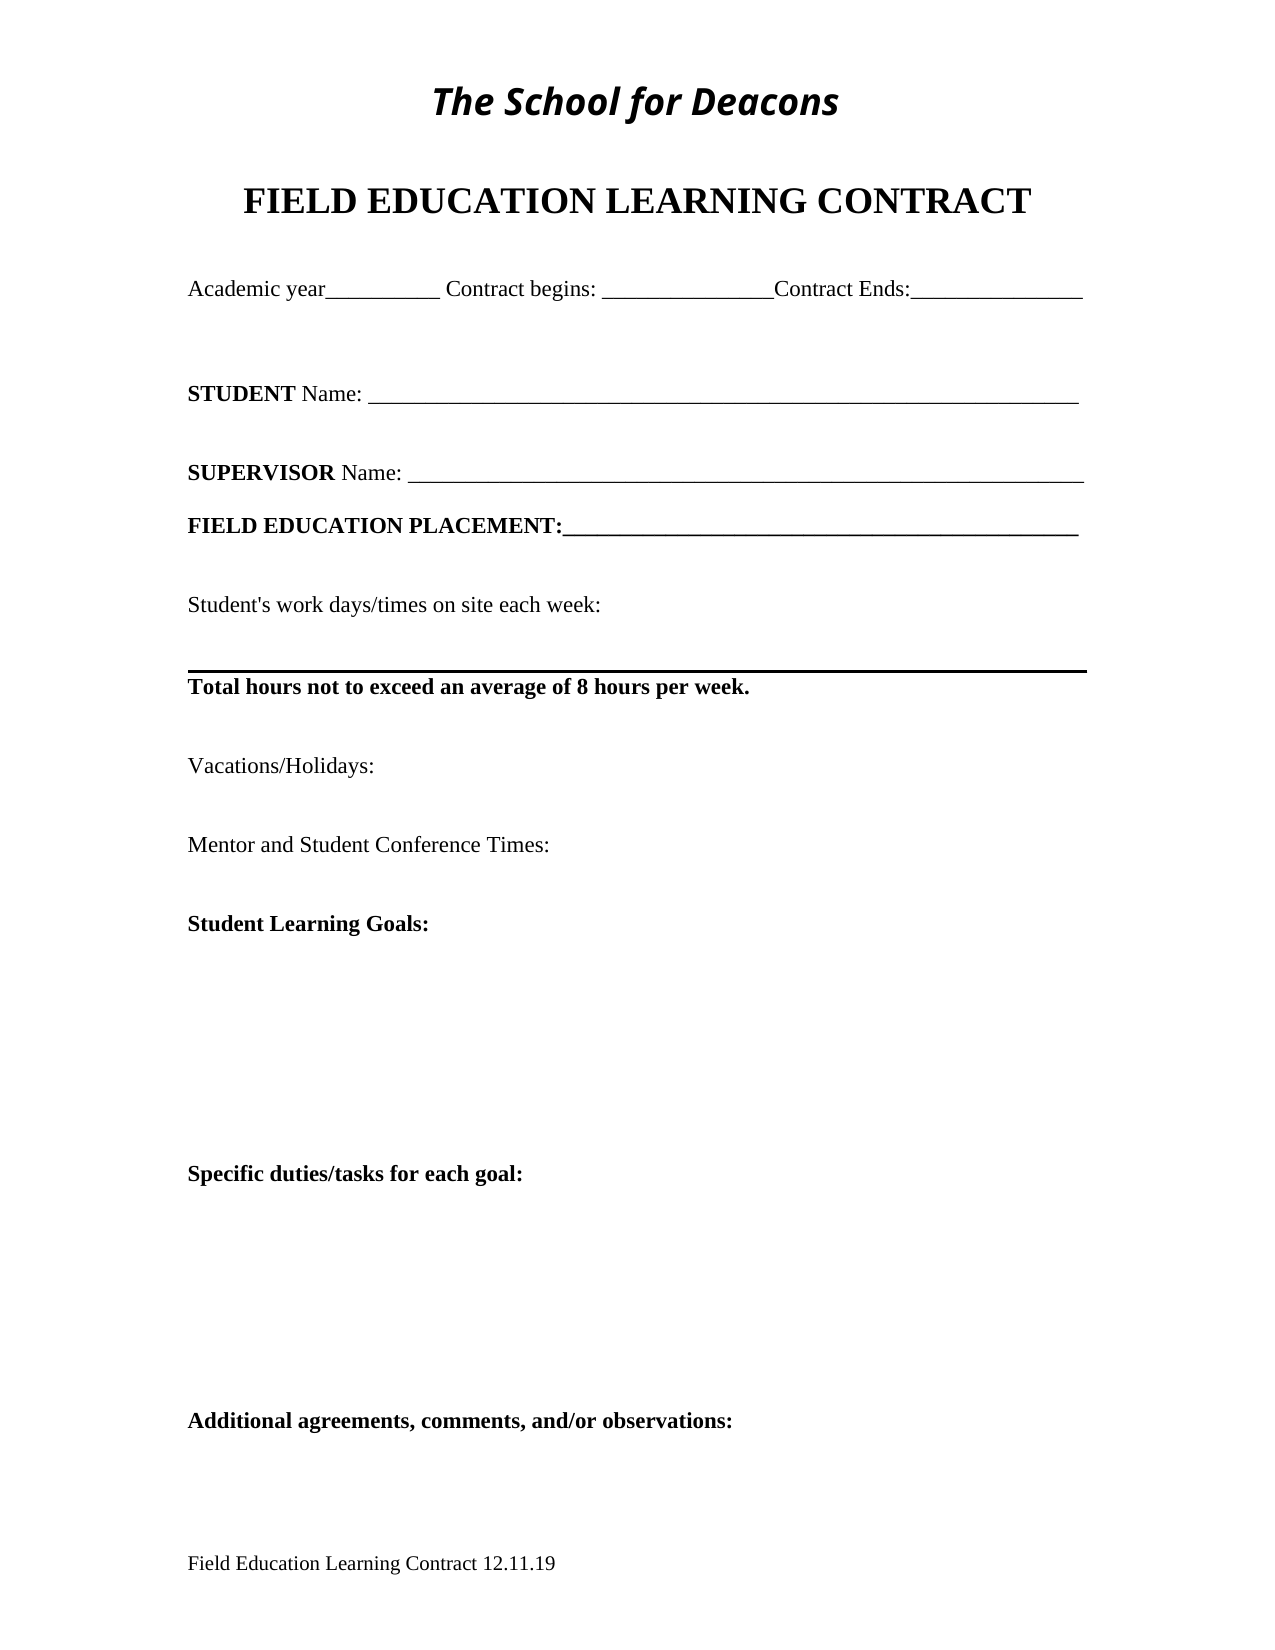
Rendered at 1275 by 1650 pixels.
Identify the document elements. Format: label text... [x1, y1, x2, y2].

text FIELD EDUCATION PLACEMENT:_____________________________________________ [187, 512, 1087, 538]
text Vacations/Holidays: [187, 752, 1087, 778]
text Student's work days/times on site each week: [187, 591, 1087, 617]
text Additional agreements, comments, and/or observations: [187, 1407, 1087, 1434]
text Student Learning Goals: [187, 910, 1087, 937]
text Specific duties/tasks for each goal: [187, 1160, 1087, 1186]
text Total hours not to exceed an average of 8 hours per week. [187, 673, 1087, 699]
text SUPERVISOR Name: ___________________________________________________________ [187, 459, 1087, 485]
text FIELD EDUCATION LEARNING CONTRACT [187, 179, 1087, 222]
text Mentor and Student Conference Times: [187, 831, 1087, 857]
text Academic year__________ Contract begins: _______________Contract Ends:_______________ [187, 274, 1087, 301]
text STUDENT Name: ______________________________________________________________ [187, 380, 1087, 406]
